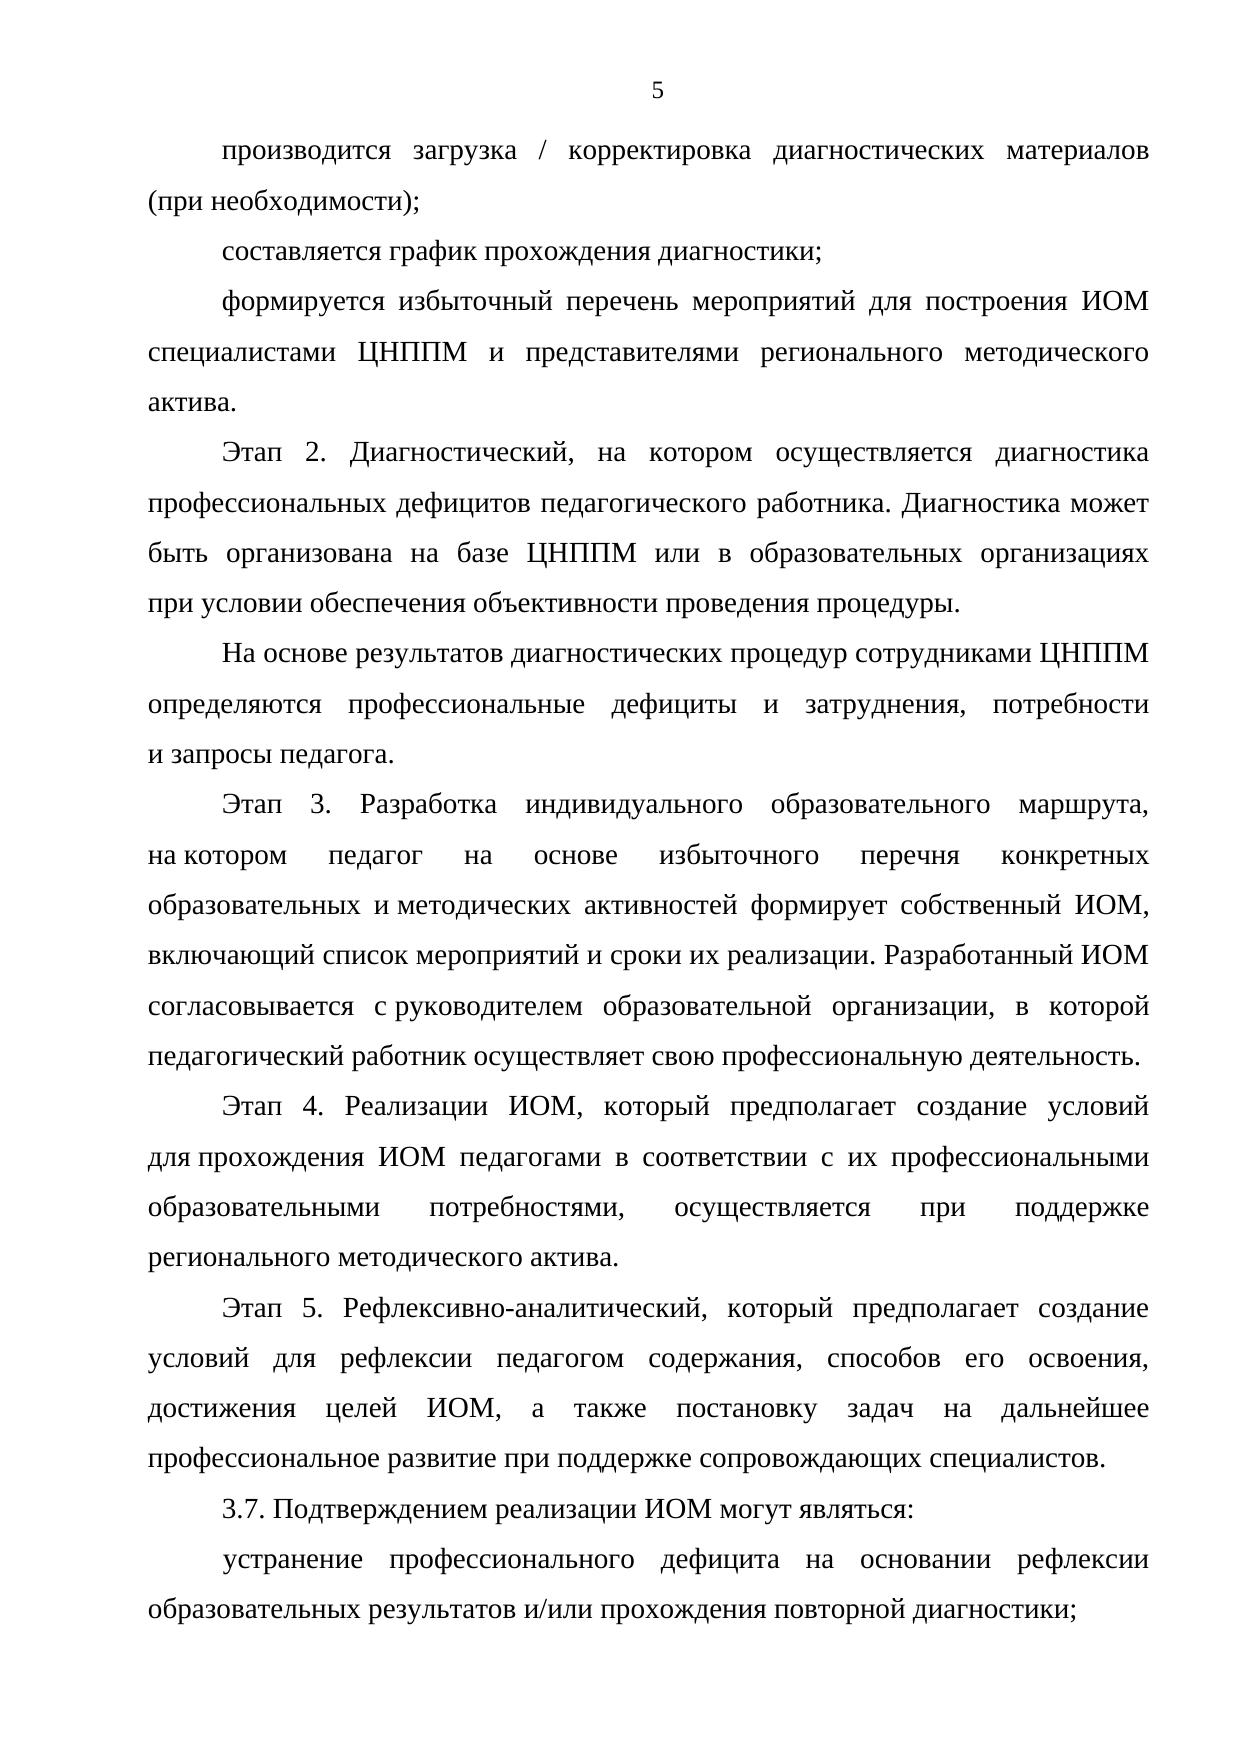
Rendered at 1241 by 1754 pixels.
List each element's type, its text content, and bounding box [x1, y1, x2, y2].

text Этап 2. Диагностический, на котором осуществляется диагностика профессиональных дефицитов педагогического работника. Диагностика может быть организована на базе ЦНППМ или в образовательных организациях при условии обеспечения объективности проведения процедуры. [148, 434, 1150, 619]
text Этап 5. Рефлексивно-аналитический, который предполагает создание условий для рефлексии педагогом содержания, способов его освоения, достижения целей ИОМ, а также постановку задач на дальнейшее профессиональное развитие при поддержке сопровождающих специалистов. [148, 1290, 1150, 1474]
text На основе результатов диагностических процедур сотрудниками ЦНППМ определяются профессиональные дефициты и затруднения, потребности и запросы педагога. [148, 636, 1150, 770]
text Этап 3. Разработка индивидуального образовательного маршрута, на котором педагог на основе избыточного перечня конкретных образовательных и методических активностей формирует собственный ИОМ, включающий список мероприятий и сроки их реализации. Разработанный ИОМ согласовывается с руководителем образовательной организации, в которой педагогический работник осуществляет свою профессиональную деятельность. [148, 787, 1150, 1072]
text Этап 4. Реализации ИОМ, который предполагает создание условий для прохождения ИОМ педагогами в соответствии с их профессиональными образовательными потребностями, осуществляется при поддержке регионального методического актива. [148, 1088, 1150, 1273]
text производится загрузка / корректировка диагностических материалов (при необходимости); [148, 132, 1150, 216]
text составляется график прохождения диагностики; [148, 233, 1150, 267]
text формируется избыточный перечень мероприятий для построения ИОМ специалистами ЦНППМ и представителями регионального методического актива. [148, 283, 1150, 418]
text 3.7. Подтверждением реализации ИОМ могут являться: [148, 1491, 1150, 1524]
text устранение профессионального дефицита на основании рефлексии образовательных результатов и/или прохождения повторной диагностики; [148, 1541, 1150, 1625]
